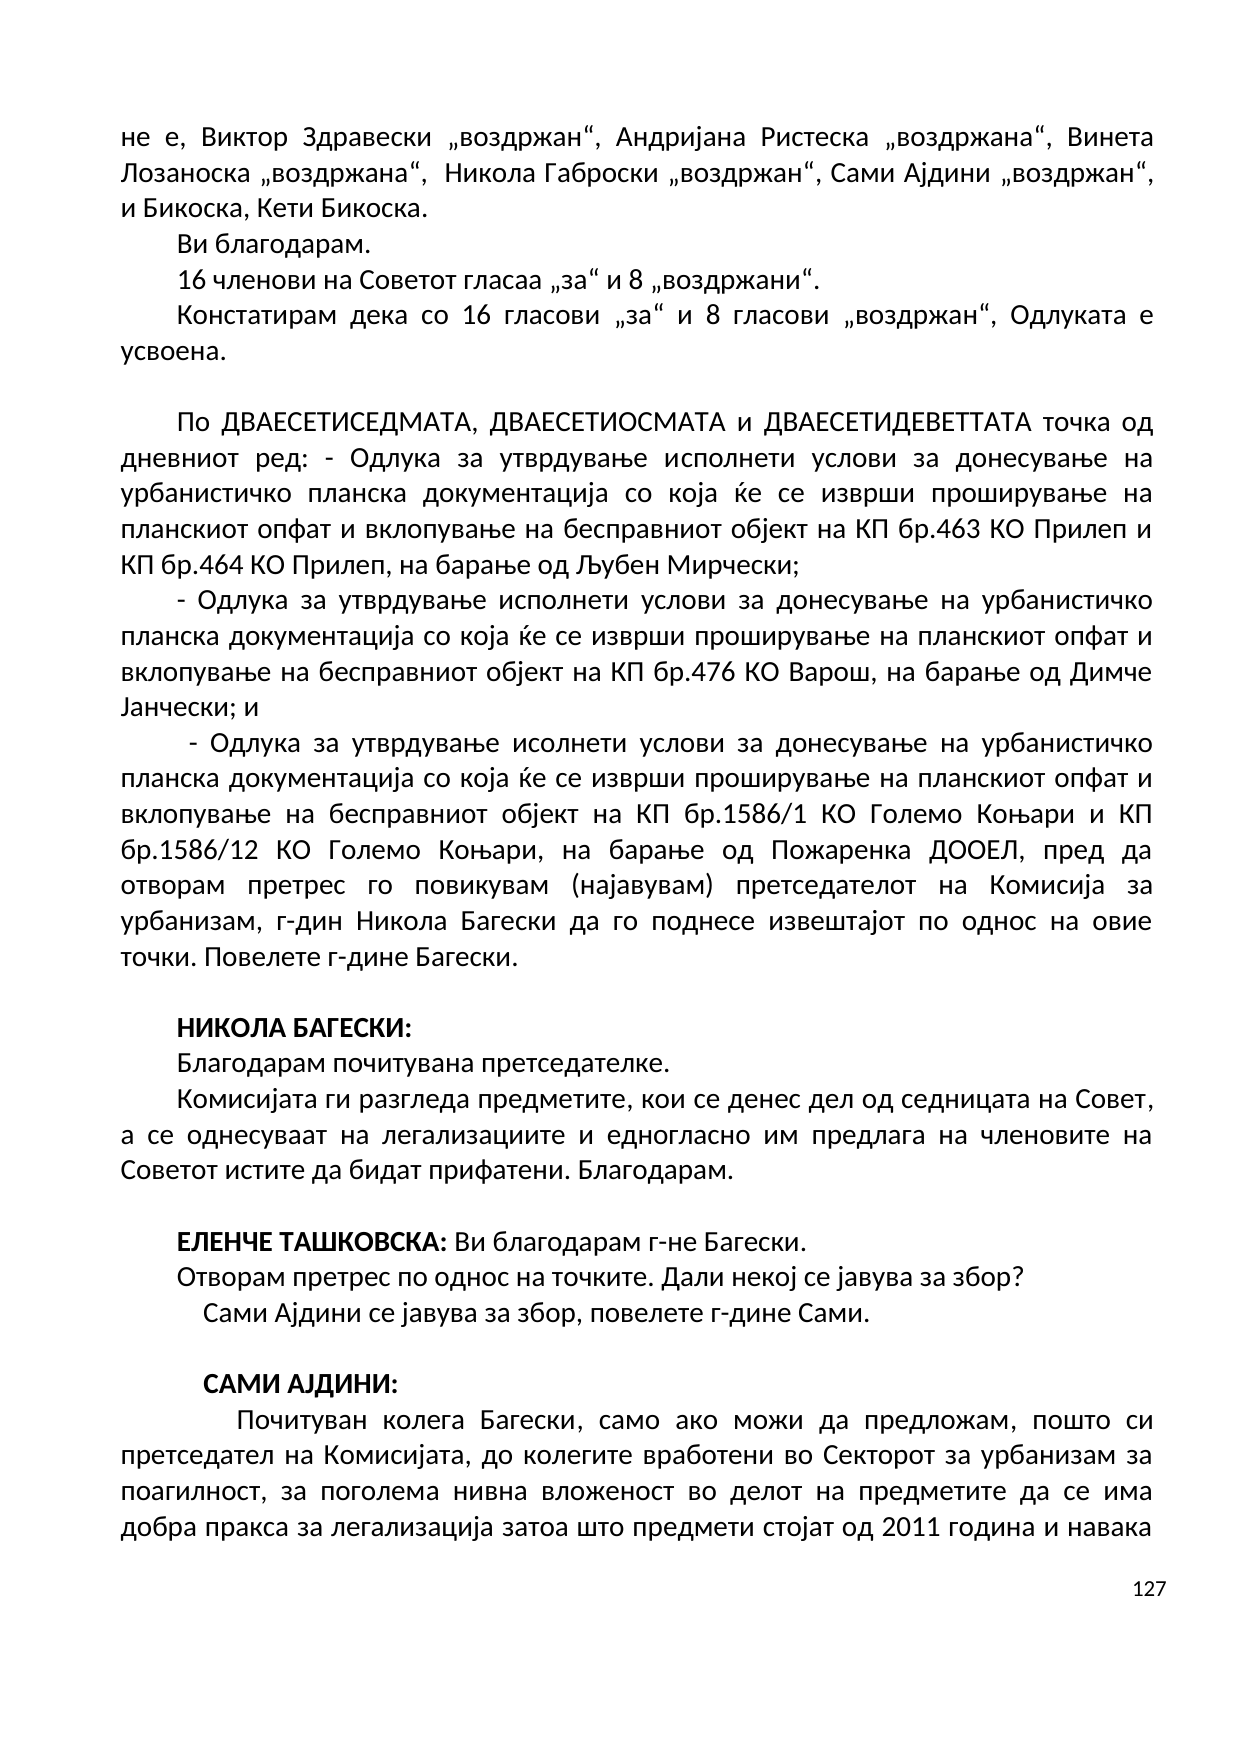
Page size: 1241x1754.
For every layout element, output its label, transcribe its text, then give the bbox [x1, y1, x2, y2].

text Отворам претрес по однос на точките. Дали некој се јавува за збор? [120, 1258, 1154, 1294]
text ЕЛЕНЧЕ ТАШКОВСКА: Ви благодарам г-не Багески. [120, 1223, 1154, 1258]
text САМИ АЈДИНИ: [120, 1365, 1154, 1401]
text - Одлука за утврдување исолнети услови за донесување на урбанистичко планска документација со која ќе се изврши проширување на планскиот опфат и вклопување на бесправниот објект на КП бр.1586/1 КО Големо Коњари и КП бр.1586/12 КО Големо Коњари, на барање од Пожаренка ДООЕЛ, пред да отворам претрес го повикувам (најавувам) претседателот на Комисија за урбанизам, г-дин Никола Багески да го поднесе извештајот по однос на овие точки. Повелете г-дине Багески. [120, 724, 1154, 973]
text НИКОЛА БАГЕСКИ: [120, 1009, 1154, 1044]
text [120, 118, 1154, 225]
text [120, 1401, 1154, 1543]
text Комисијата ги разгледа предметите, кои се денес дел од седницата на Совет, а се однесуваат на легализациите и едногласно им предлага на членовите на Советот истите да бидат прифатени. Благодарам. [120, 1080, 1154, 1187]
text 16 членови на Советот гласаа „за“ и 8 „воздржани“. [120, 261, 1154, 296]
text Ви благодарам. [120, 225, 1154, 261]
text Сами Ајдини се јавува за збор, повелете г-дине Сами. [120, 1294, 1154, 1329]
text - Одлука за утврдување исполнети услови за донесување на урбанистичко планска документација со која ќе се изврши проширување на планскиот опфат и вклопување на бесправниот објект на КП бр.476 КО Варош, на барање од Димче Јанчески; и [120, 581, 1154, 724]
text Констатирам дека со 16 гласови „за“ и 8 гласови „воздржан“, Одлуката е усвоена. [120, 296, 1154, 368]
text Благодарам почитувана претседателке. [120, 1044, 1154, 1080]
text По ДВАЕСЕТИСЕДМАТА, ДВАЕСЕТИОСМАТА и ДВАЕСЕТИДЕВЕТТАТА точка од дневниот ред: - Одлука за утврдување исполнети услови за донесување на урбанистичко планска документација со која ќе се изврши проширување на планскиот опфат и вклопување на бесправниот објект на КП бр.463 КО Прилеп и КП бр.464 КО Прилеп, на барање од Љубен Мирчески; [120, 403, 1154, 581]
